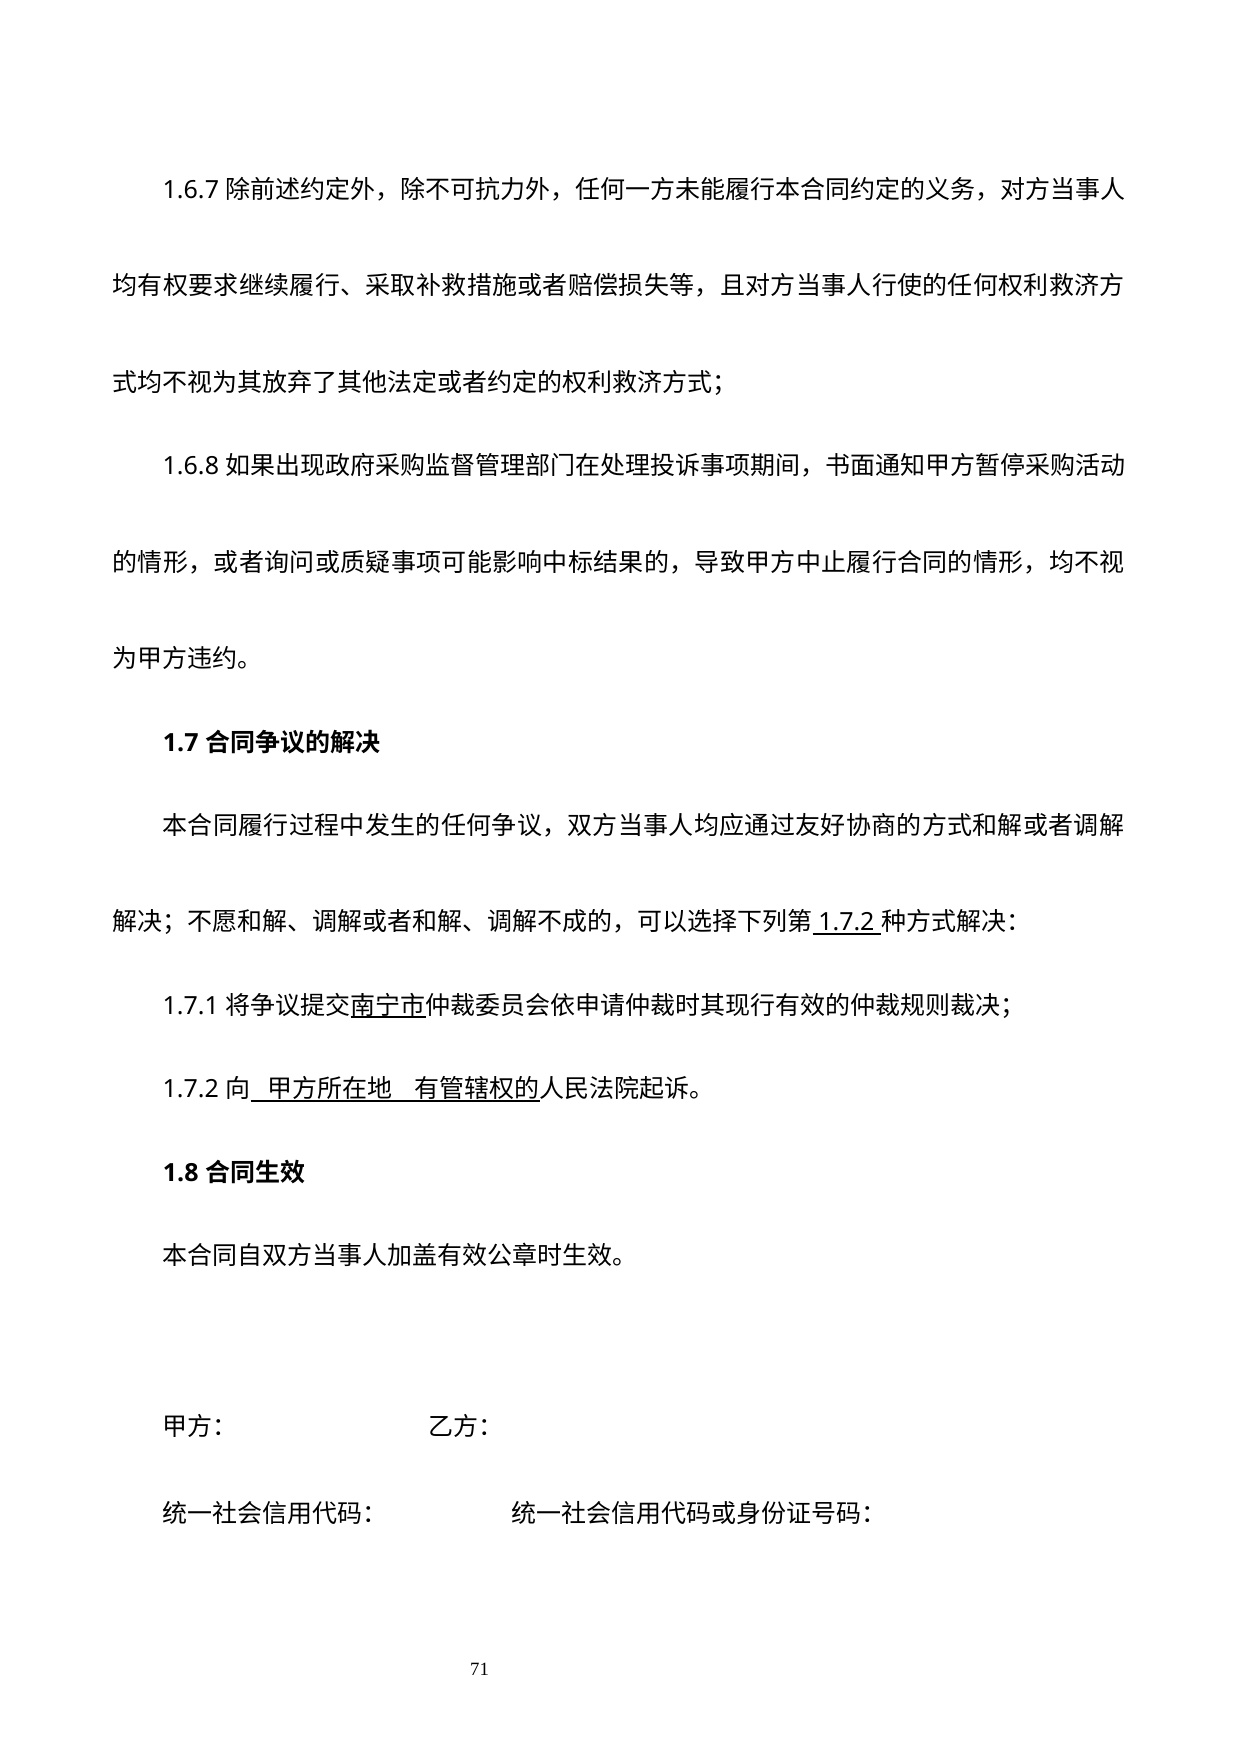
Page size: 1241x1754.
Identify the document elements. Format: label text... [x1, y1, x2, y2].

text 1.8 合同生效 [112, 1136, 1128, 1205]
text 本合同自双方当事人加盖有效公章时生效。 [112, 1219, 1128, 1288]
text 1.6.8 如果出现政府采购监督管理部门在处理投诉事项期间，书面通知甲方暂停采购活动的情形，或者询问或质疑事项可能影响中标结果的，导致甲方中止履行合同的情形，均不视为甲方违约。 [112, 429, 1128, 691]
text 1.7.1 将争议提交南宁市仲裁委员会依申请仲裁时其现行有效的仲裁规则裁决； [112, 969, 1128, 1038]
text 1.6.7 除前述约定外，除不可抗力外，任何一方未能履行本合同约定的义务，对方当事人均有权要求继续履行、采取补救措施或者赔偿损失等，且对方当事人行使的任何权利救济方式均不视为其放弃了其他法定或者约定的权利救济方式； [112, 153, 1128, 415]
text 1.7.2 向 甲方所在地 有管辖权的人民法院起诉。 [112, 1052, 1128, 1121]
text 统一社会信用代码： 统一社会信用代码或身份证号码： [112, 1477, 1128, 1546]
text 1.7 合同争议的解决 [112, 706, 1128, 774]
text 甲方： 乙方： [112, 1390, 1128, 1459]
text 本合同履行过程中发生的任何争议，双方当事人均应通过友好协商的方式和解或者调解解决；不愿和解、调解或者和解、调解不成的，可以选择下列第 1.7.2 种方式解决： [112, 789, 1128, 954]
